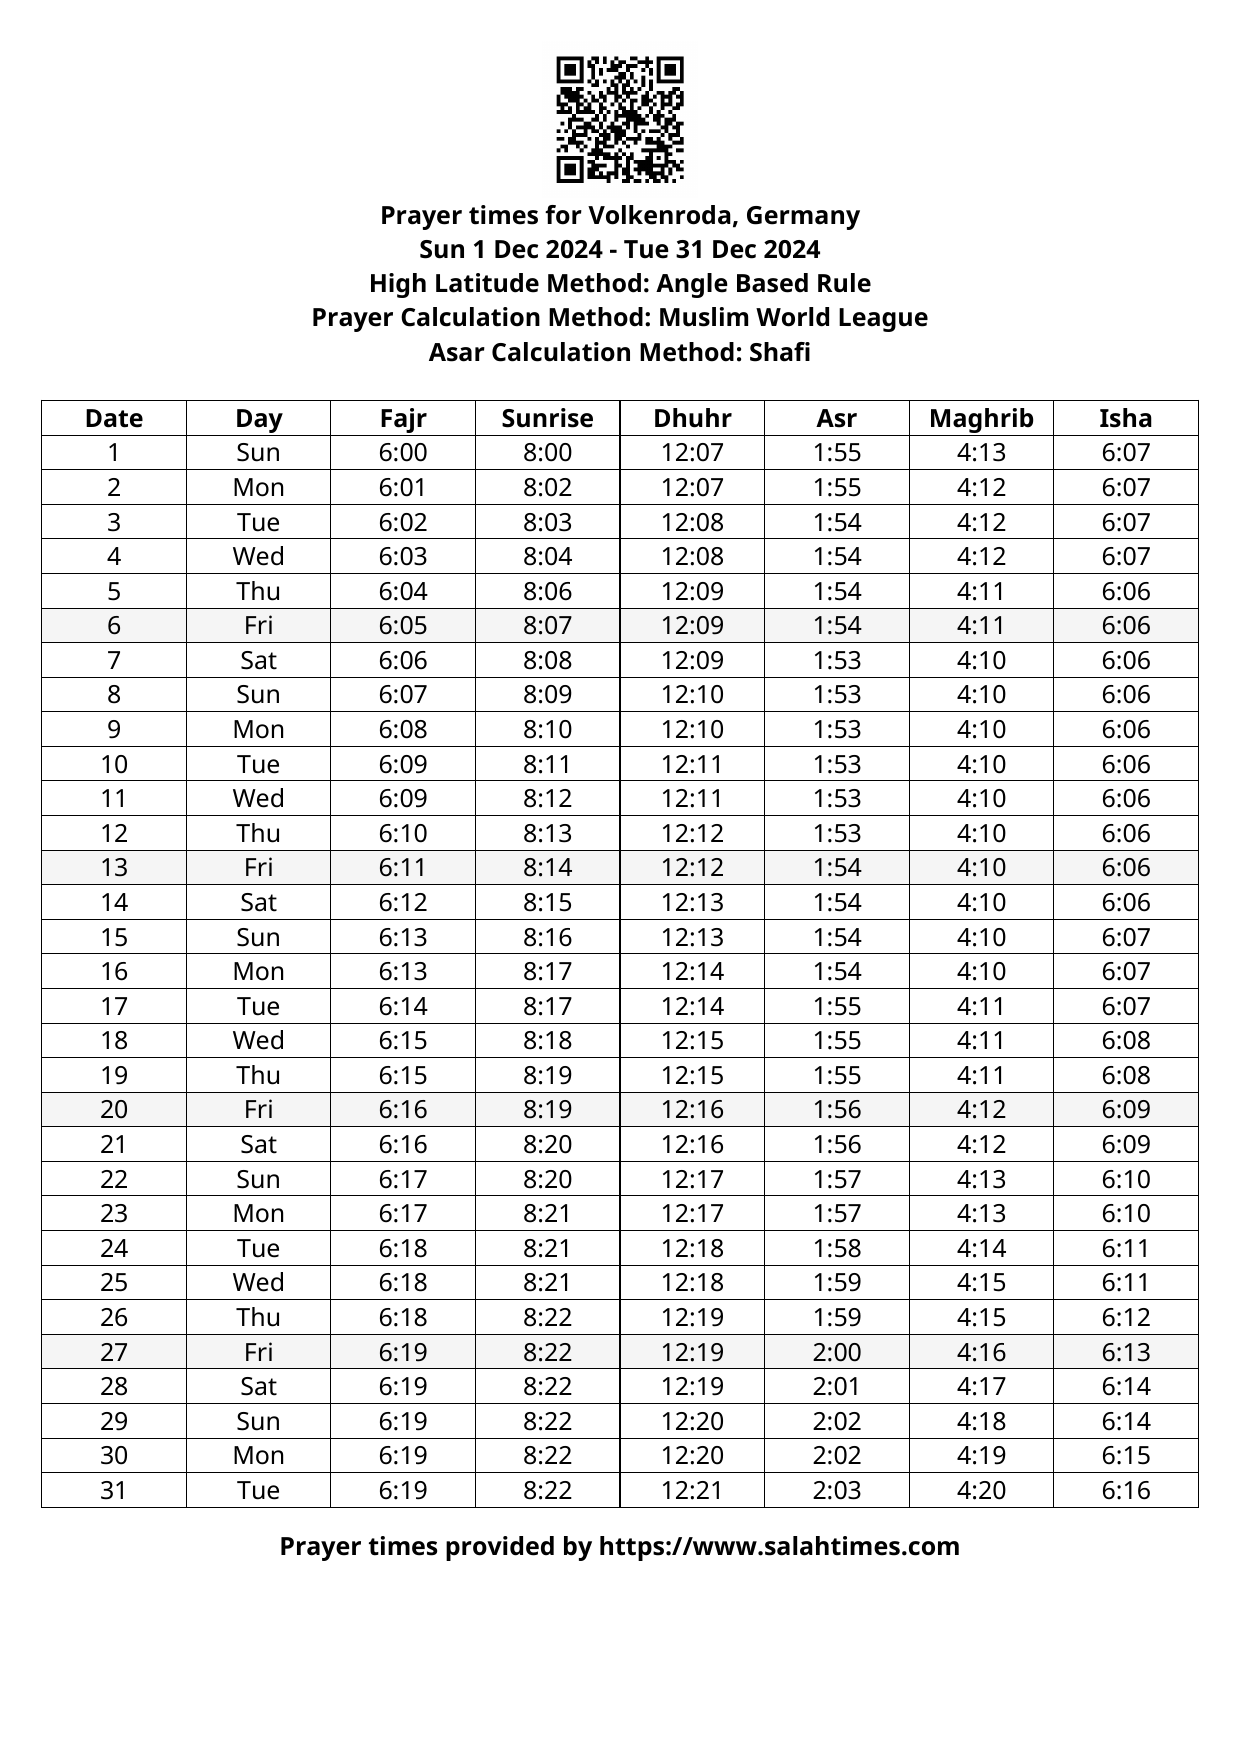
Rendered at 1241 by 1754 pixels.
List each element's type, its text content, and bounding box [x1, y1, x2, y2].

table_cell 1:55 [765, 1024, 909, 1057]
table_cell 6:06 [1054, 781, 1198, 815]
table_cell 2:00 [765, 1335, 909, 1368]
table_cell 1:54 [765, 851, 909, 884]
table_cell 6:06 [1054, 851, 1198, 884]
table_cell 12:13 [621, 920, 764, 953]
table_cell Wed [187, 1266, 330, 1299]
table_cell 8:04 [476, 539, 619, 573]
table_cell 6:15 [331, 1024, 475, 1057]
table_cell 6:16 [1054, 1473, 1198, 1507]
table_cell 8:21 [476, 1266, 619, 1299]
table_cell 6:14 [1054, 1369, 1198, 1403]
text Sun 1 Dec 2024 - Tue 31 Dec 2024 [42, 232, 1198, 266]
table_cell 8:21 [476, 1196, 619, 1230]
table_cell 6:15 [331, 1058, 475, 1092]
table_cell 1:53 [765, 643, 909, 677]
table_cell 8:11 [476, 747, 619, 780]
table_cell 1:54 [765, 574, 909, 607]
table_cell 1:56 [765, 1127, 909, 1161]
table_cell 27 [42, 1335, 186, 1368]
table_cell 12:16 [621, 1127, 764, 1161]
table_cell Mon [187, 954, 330, 988]
table_cell 29 [42, 1404, 186, 1437]
table_cell Sat [187, 643, 330, 677]
table_cell 12:07 [621, 470, 764, 504]
table_cell Mon [187, 1196, 330, 1230]
table_cell 6:10 [331, 816, 475, 849]
table_cell 1:54 [765, 885, 909, 919]
table_cell 8:12 [476, 781, 619, 815]
table_cell 4:10 [910, 851, 1053, 884]
text Prayer Calculation Method: Muslim World League [42, 300, 1198, 334]
table_cell 6:09 [331, 747, 475, 780]
table_cell 4:10 [910, 747, 1053, 780]
table_cell 8:22 [476, 1473, 619, 1507]
table_cell 4:10 [910, 712, 1053, 746]
table_cell 4:14 [910, 1231, 1053, 1264]
table_cell 12:19 [621, 1369, 764, 1403]
table_cell 6:12 [331, 885, 475, 919]
table_cell Wed [187, 1024, 330, 1057]
table_cell 4:11 [910, 609, 1053, 642]
table_cell 1:53 [765, 816, 909, 849]
table_cell 6:13 [331, 954, 475, 988]
table_cell 2 [42, 470, 186, 504]
table_cell 1:54 [765, 954, 909, 988]
table_cell 12:17 [621, 1196, 764, 1230]
table_cell 1:57 [765, 1162, 909, 1195]
table_cell 8:22 [476, 1439, 619, 1472]
table_cell 4:17 [910, 1369, 1053, 1403]
table_cell Thu [187, 574, 330, 607]
table_cell Sun [187, 1404, 330, 1437]
table_cell 1:57 [765, 1196, 909, 1230]
table_cell 12:10 [621, 678, 764, 711]
table_cell Mon [187, 1439, 330, 1472]
table_cell 12:15 [621, 1024, 764, 1057]
table_cell 12:12 [621, 816, 764, 849]
table_cell 12:19 [621, 1335, 764, 1368]
table_cell 13 [42, 851, 186, 884]
table_cell 6:19 [331, 1335, 475, 1368]
table_cell 26 [42, 1300, 186, 1334]
table_cell Sun [187, 678, 330, 711]
table_cell 8:22 [476, 1335, 619, 1368]
table_cell 6:07 [1054, 436, 1198, 469]
table_cell 12:21 [621, 1473, 764, 1507]
table_cell 12:07 [621, 436, 764, 469]
table_cell 6:15 [1054, 1439, 1198, 1472]
table_cell 4:12 [910, 539, 1053, 573]
table_cell 4:12 [910, 1093, 1053, 1126]
table_cell Sun [187, 436, 330, 469]
table_cell 6:19 [331, 1369, 475, 1403]
table_cell Wed [187, 539, 330, 573]
table_cell 12:10 [621, 712, 764, 746]
table_cell 6:07 [1054, 505, 1198, 538]
table_cell Fri [187, 1093, 330, 1126]
table_cell 11 [42, 781, 186, 815]
table_cell 6:11 [1054, 1231, 1198, 1264]
table_cell 4:11 [910, 574, 1053, 607]
table_cell 4:12 [910, 505, 1053, 538]
table_cell Tue [187, 989, 330, 1022]
table_cell 6:11 [1054, 1266, 1198, 1299]
table_cell 3 [42, 505, 186, 538]
table_cell 6:00 [331, 436, 475, 469]
table_cell 4:10 [910, 643, 1053, 677]
table_cell 8:15 [476, 885, 619, 919]
table_cell 12:14 [621, 954, 764, 988]
table_cell 6:19 [331, 1404, 475, 1437]
table_header Asr [765, 401, 909, 434]
table_cell 12:13 [621, 885, 764, 919]
table_cell 6:12 [1054, 1300, 1198, 1334]
table_cell 6:02 [331, 505, 475, 538]
table_cell 12:15 [621, 1058, 764, 1092]
table_cell 6:07 [1054, 470, 1198, 504]
table_cell 4:11 [910, 1058, 1053, 1092]
table_cell 12:11 [621, 747, 764, 780]
table_cell 4:15 [910, 1300, 1053, 1334]
table_cell Mon [187, 712, 330, 746]
table_cell 8:18 [476, 1024, 619, 1057]
table_cell 4:10 [910, 920, 1053, 953]
table_cell 4:20 [910, 1473, 1053, 1507]
table_cell 6:13 [331, 920, 475, 953]
table_cell 12:17 [621, 1162, 764, 1195]
table_header Day [187, 401, 330, 434]
table_cell 6 [42, 609, 186, 642]
table_cell 6:07 [1054, 954, 1198, 988]
table_cell 4 [42, 539, 186, 573]
table_cell 8:10 [476, 712, 619, 746]
table_header Date [42, 401, 186, 434]
table_cell 12:20 [621, 1439, 764, 1472]
table_cell 6:09 [1054, 1093, 1198, 1126]
table_cell 1:59 [765, 1266, 909, 1299]
table_cell 8:22 [476, 1404, 619, 1437]
table_cell Sat [187, 885, 330, 919]
table_cell 8:08 [476, 643, 619, 677]
table_cell 12:09 [621, 574, 764, 607]
table_cell 4:10 [910, 816, 1053, 849]
table_cell 1:58 [765, 1231, 909, 1264]
table_cell Sat [187, 1369, 330, 1403]
table_cell 28 [42, 1369, 186, 1403]
table_cell 8:03 [476, 505, 619, 538]
table_cell 4:15 [910, 1266, 1053, 1299]
table_cell 1:54 [765, 920, 909, 953]
table_cell 8:20 [476, 1127, 619, 1161]
table_cell 8:19 [476, 1058, 619, 1092]
table_cell 6:10 [1054, 1196, 1198, 1230]
table_cell Wed [187, 781, 330, 815]
table_cell 12:08 [621, 505, 764, 538]
table_cell Fri [187, 851, 330, 884]
table_cell 1:53 [765, 678, 909, 711]
table_cell 6:07 [1054, 989, 1198, 1022]
table_cell 20 [42, 1093, 186, 1126]
table_cell 30 [42, 1439, 186, 1472]
table_cell 6:19 [331, 1439, 475, 1472]
table_cell 6:11 [331, 851, 475, 884]
table_cell 8:02 [476, 470, 619, 504]
table_cell 8:13 [476, 816, 619, 849]
table_cell 4:13 [910, 1162, 1053, 1195]
table_cell 2:01 [765, 1369, 909, 1403]
table_cell 12 [42, 816, 186, 849]
text Prayer times provided by https://www.salahtimes.com [42, 1528, 1198, 1563]
table_cell 6:18 [331, 1231, 475, 1264]
table_cell 6:18 [331, 1266, 475, 1299]
table_cell 6:03 [331, 539, 475, 573]
table_cell 2:03 [765, 1473, 909, 1507]
table_cell 6:08 [331, 712, 475, 746]
table_cell 6:17 [331, 1162, 475, 1195]
table_cell 4:18 [910, 1404, 1053, 1437]
table_cell 8:17 [476, 954, 619, 988]
table_cell 6:06 [1054, 574, 1198, 607]
table_cell 6:17 [331, 1196, 475, 1230]
table_cell Fri [187, 1335, 330, 1368]
table_cell 6:16 [331, 1093, 475, 1126]
table_cell 8:19 [476, 1093, 619, 1126]
table_cell 8:22 [476, 1300, 619, 1334]
table_cell 4:11 [910, 989, 1053, 1022]
table_cell 6:06 [331, 643, 475, 677]
table_cell 8:14 [476, 851, 619, 884]
table_cell 12:20 [621, 1404, 764, 1437]
table_cell 6:04 [331, 574, 475, 607]
table_cell 8:07 [476, 609, 619, 642]
table_cell 1:59 [765, 1300, 909, 1334]
table_cell 8:09 [476, 678, 619, 711]
table_cell Sat [187, 1127, 330, 1161]
table_cell 4:19 [910, 1439, 1053, 1472]
table_cell Sun [187, 1162, 330, 1195]
table_cell 12:08 [621, 539, 764, 573]
table_cell 6:13 [1054, 1335, 1198, 1368]
table_cell 4:13 [910, 436, 1053, 469]
table_cell 8:16 [476, 920, 619, 953]
table_cell 6:01 [331, 470, 475, 504]
table_cell 4:10 [910, 954, 1053, 988]
table_cell 6:08 [1054, 1024, 1198, 1057]
table_cell 8:17 [476, 989, 619, 1022]
table_cell 4:11 [910, 1024, 1053, 1057]
table_cell 12:14 [621, 989, 764, 1022]
table_header Sunrise [476, 401, 619, 434]
table_cell 1:53 [765, 747, 909, 780]
table_cell 6:07 [1054, 920, 1198, 953]
table_cell 4:10 [910, 885, 1053, 919]
table_cell 1:56 [765, 1093, 909, 1126]
text Prayer times for Volkenroda, Germany [42, 198, 1198, 232]
table_header Isha [1054, 401, 1198, 434]
table_cell 17 [42, 989, 186, 1022]
table_cell 6:06 [1054, 816, 1198, 849]
table_cell 6:07 [1054, 539, 1198, 573]
table_cell 1:55 [765, 989, 909, 1022]
table_cell 8 [42, 678, 186, 711]
table_cell 1:54 [765, 609, 909, 642]
table_cell Fri [187, 609, 330, 642]
table_header Fajr [331, 401, 475, 434]
table_cell 1:55 [765, 470, 909, 504]
table_cell 6:06 [1054, 885, 1198, 919]
table_cell 6:05 [331, 609, 475, 642]
table_cell 6:06 [1054, 609, 1198, 642]
table_cell 5 [42, 574, 186, 607]
table_cell 24 [42, 1231, 186, 1264]
table_cell 12:18 [621, 1231, 764, 1264]
table_cell 6:07 [331, 678, 475, 711]
text Asar Calculation Method: Shafi [42, 334, 1198, 368]
table_cell 6:16 [331, 1127, 475, 1161]
table_cell 16 [42, 954, 186, 988]
table_cell 2:02 [765, 1439, 909, 1472]
picture [542, 41, 699, 198]
table_cell 12:16 [621, 1093, 764, 1126]
table_cell 6:09 [1054, 1127, 1198, 1161]
table_cell 19 [42, 1058, 186, 1092]
table_cell 6:18 [331, 1300, 475, 1334]
table_cell Tue [187, 505, 330, 538]
table_cell 9 [42, 712, 186, 746]
table_cell 23 [42, 1196, 186, 1230]
table_cell 14 [42, 885, 186, 919]
table_cell Tue [187, 1473, 330, 1507]
table_cell 12:09 [621, 643, 764, 677]
table_cell 6:08 [1054, 1058, 1198, 1092]
table_cell 12:12 [621, 851, 764, 884]
table_cell Mon [187, 470, 330, 504]
table_cell 1:54 [765, 539, 909, 573]
table_cell 4:12 [910, 470, 1053, 504]
table_cell Thu [187, 1300, 330, 1334]
table_cell 8:06 [476, 574, 619, 607]
table_cell 1:53 [765, 712, 909, 746]
table_cell 6:06 [1054, 747, 1198, 780]
table_cell 2:02 [765, 1404, 909, 1437]
table_cell 6:06 [1054, 678, 1198, 711]
table_cell 12:11 [621, 781, 764, 815]
text High Latitude Method: Angle Based Rule [42, 266, 1198, 300]
table_cell Tue [187, 1231, 330, 1264]
table_cell 22 [42, 1162, 186, 1195]
table_cell 6:19 [331, 1473, 475, 1507]
table_cell 1:55 [765, 436, 909, 469]
table_cell 6:06 [1054, 643, 1198, 677]
table_cell 6:14 [1054, 1404, 1198, 1437]
table_cell 31 [42, 1473, 186, 1507]
table_cell 18 [42, 1024, 186, 1057]
table_cell 1 [42, 436, 186, 469]
table_cell 4:13 [910, 1196, 1053, 1230]
table_cell 21 [42, 1127, 186, 1161]
table_cell 12:09 [621, 609, 764, 642]
table_cell 1:53 [765, 781, 909, 815]
table_cell 8:00 [476, 436, 619, 469]
table_cell 10 [42, 747, 186, 780]
table_cell Tue [187, 747, 330, 780]
table_cell 8:20 [476, 1162, 619, 1195]
table_cell Sun [187, 920, 330, 953]
table_cell Thu [187, 1058, 330, 1092]
table_cell 12:19 [621, 1300, 764, 1334]
table_cell 8:22 [476, 1369, 619, 1403]
table_header Maghrib [910, 401, 1053, 434]
table_cell 6:10 [1054, 1162, 1198, 1195]
table_cell 4:12 [910, 1127, 1053, 1161]
table_cell 15 [42, 920, 186, 953]
table_cell 6:09 [331, 781, 475, 815]
table_cell 12:18 [621, 1266, 764, 1299]
table_cell 8:21 [476, 1231, 619, 1264]
table_cell Thu [187, 816, 330, 849]
table_cell 4:10 [910, 781, 1053, 815]
table_cell 1:54 [765, 505, 909, 538]
table_cell 25 [42, 1266, 186, 1299]
table_cell 4:16 [910, 1335, 1053, 1368]
table_cell 4:10 [910, 678, 1053, 711]
table_cell 6:06 [1054, 712, 1198, 746]
table_header Dhuhr [621, 401, 764, 434]
table_cell 6:14 [331, 989, 475, 1022]
table_cell 1:55 [765, 1058, 909, 1092]
table_cell 7 [42, 643, 186, 677]
